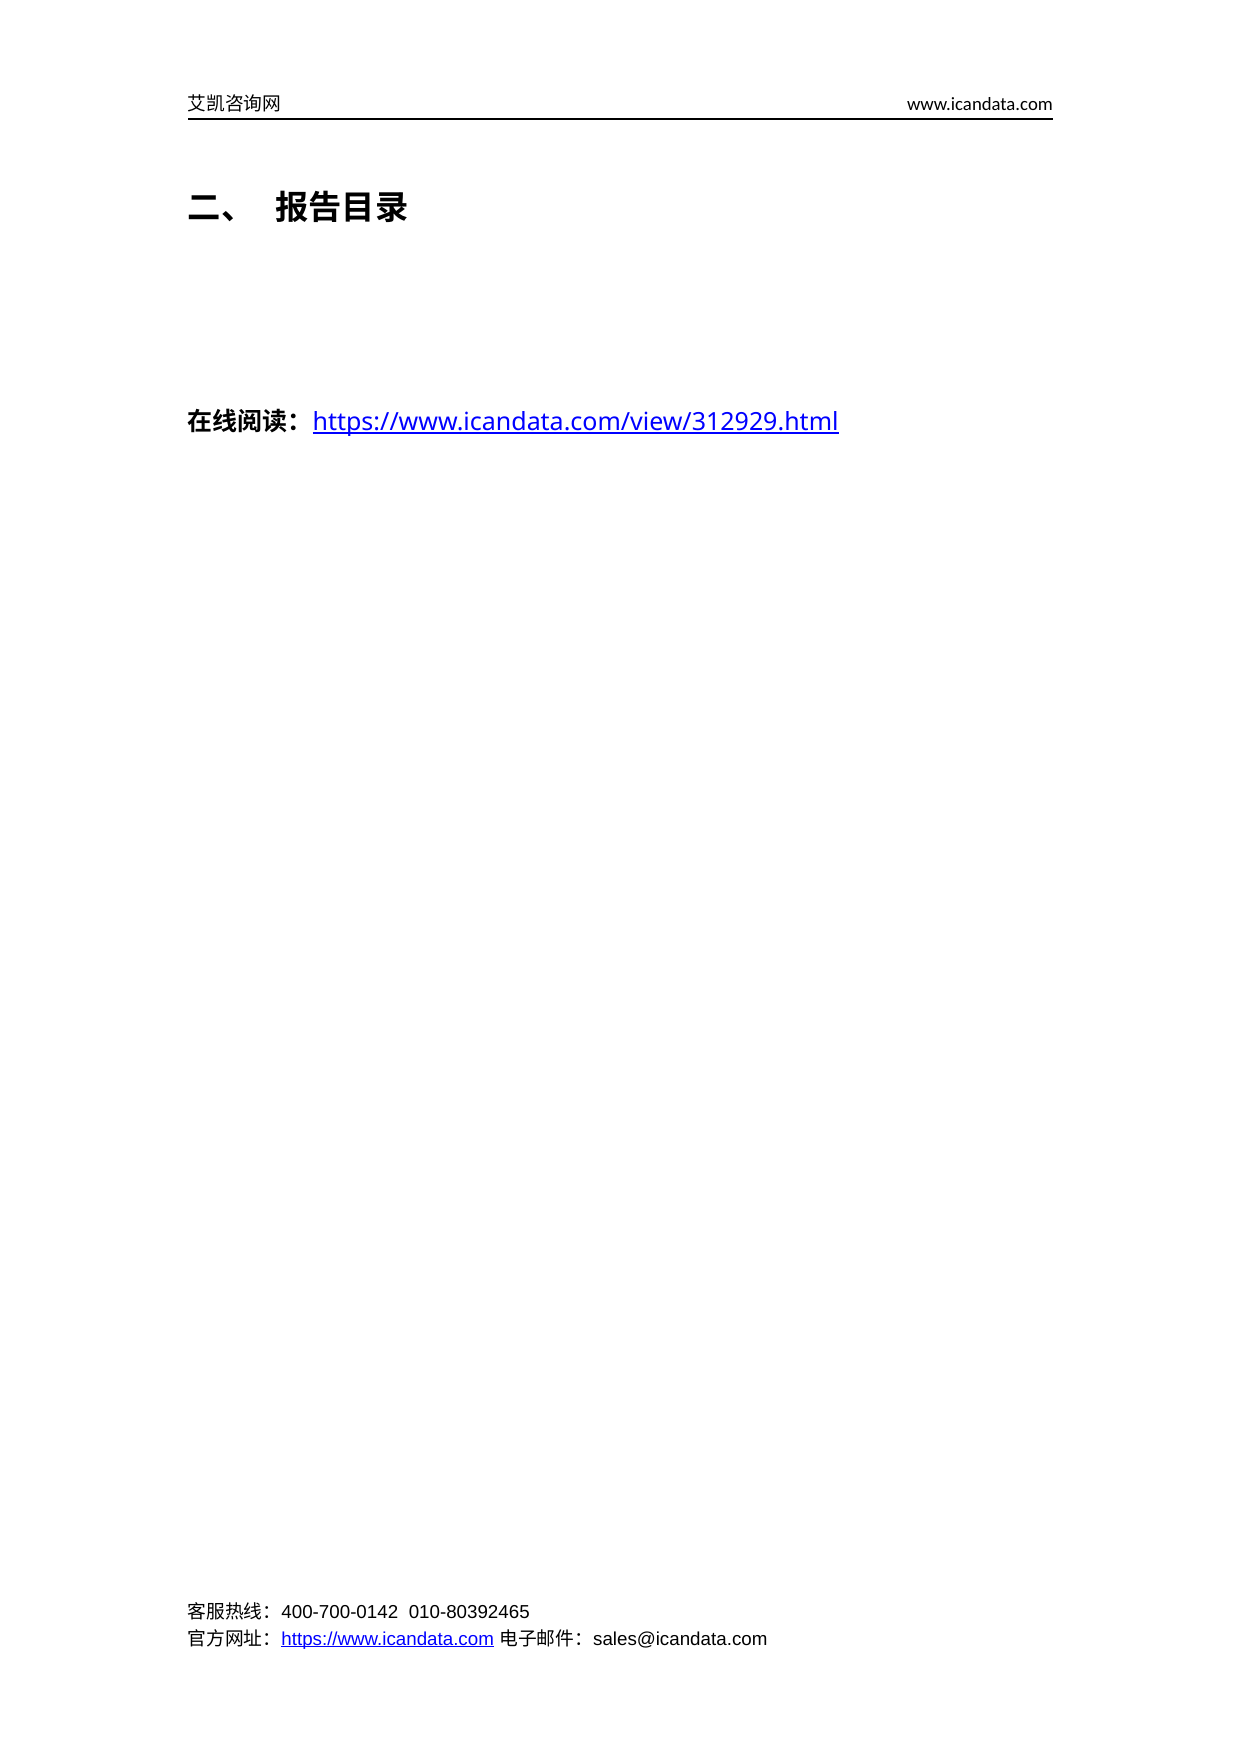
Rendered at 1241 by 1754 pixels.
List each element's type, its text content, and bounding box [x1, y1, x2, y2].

subtitle 报告目录 [187, 172, 1053, 237]
text 在线阅读：https://www.icandata.com/view/312929.html [187, 387, 1053, 452]
